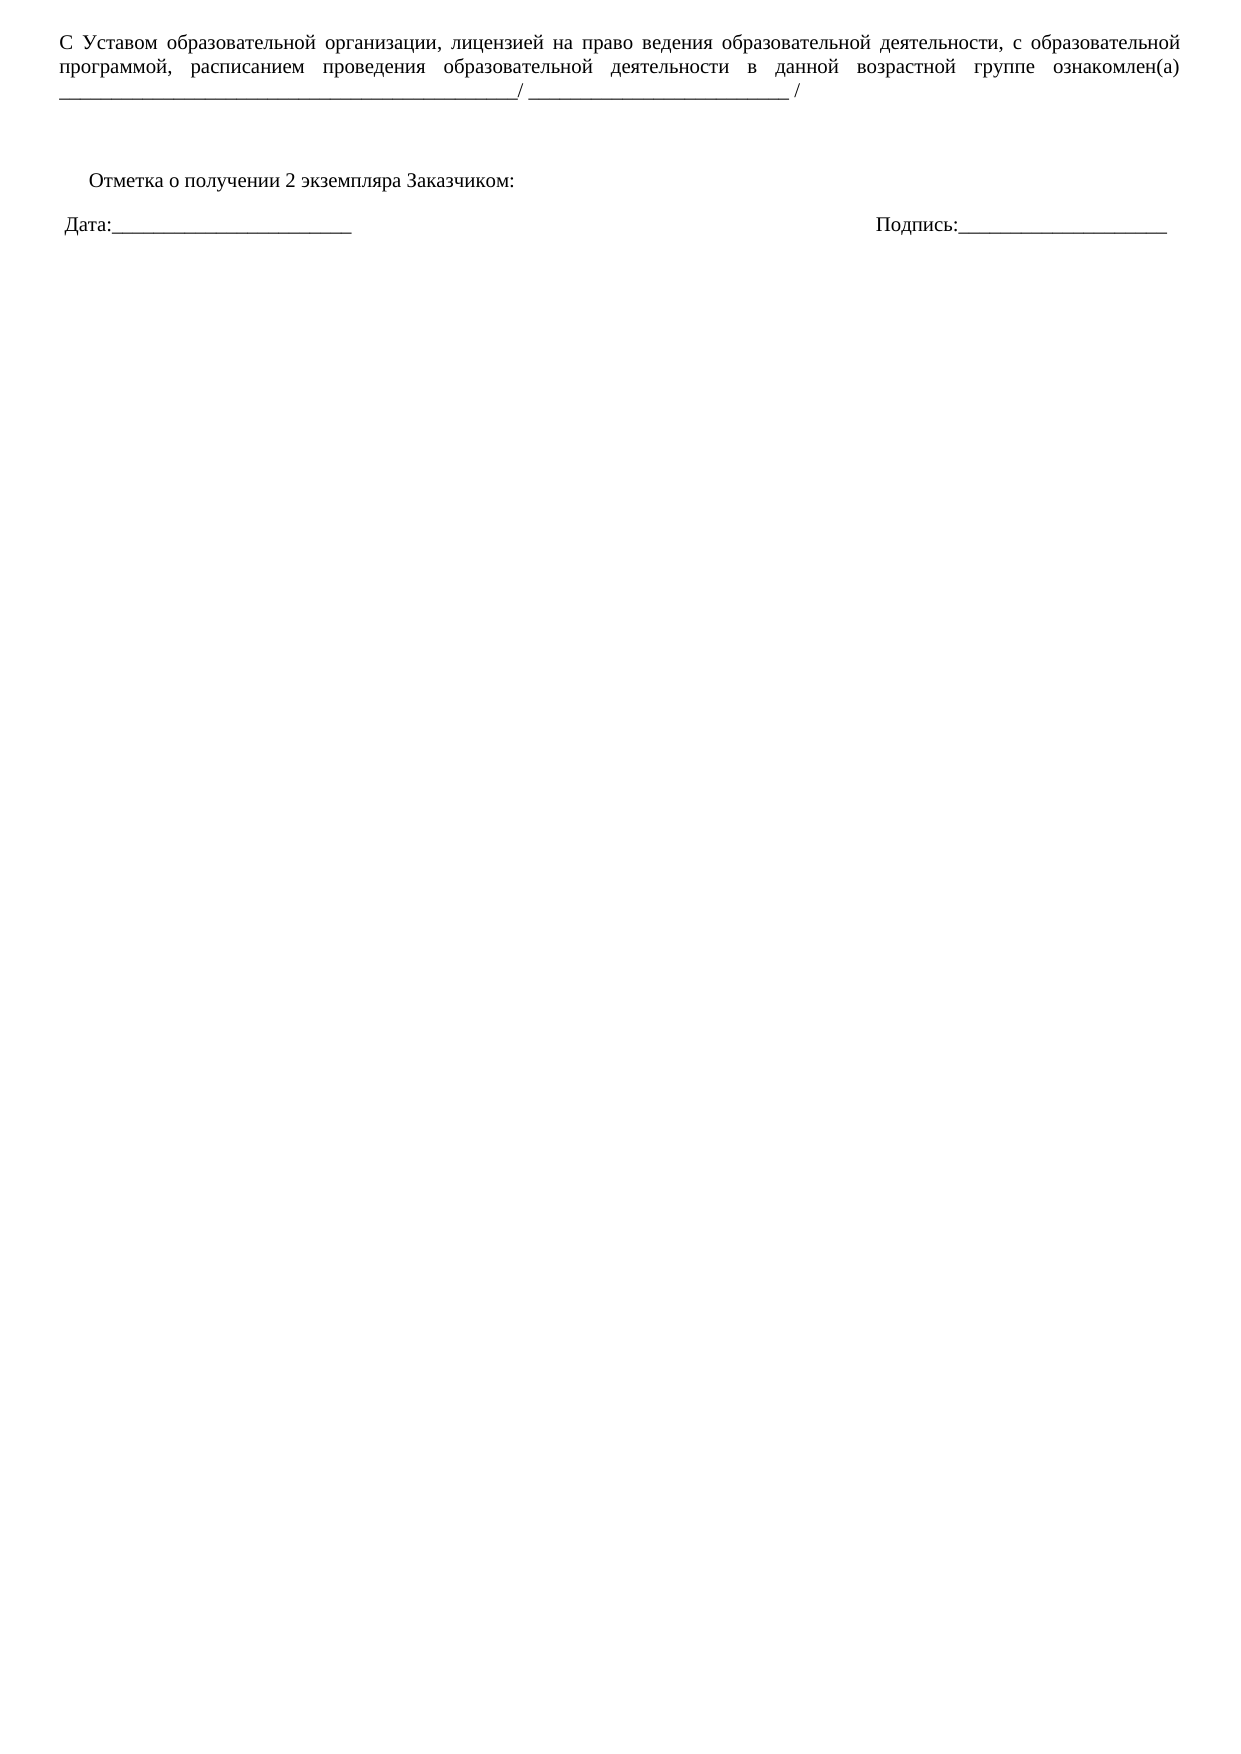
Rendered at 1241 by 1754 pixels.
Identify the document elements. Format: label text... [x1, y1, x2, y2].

text Отметка о получении 2 экземпляра Заказчиком: [59, 167, 1181, 192]
text С Уставом образовательной организации, лицензией на право ведения образовательной деятельности, с образовательной программой, расписанием проведения образовательной деятельности в данной возрастной группе ознакомлен(а) ____________________________________________/ _________________________ / [59, 29, 1181, 102]
text Дата:_______________________ Подпись:____________________ [59, 212, 1181, 236]
